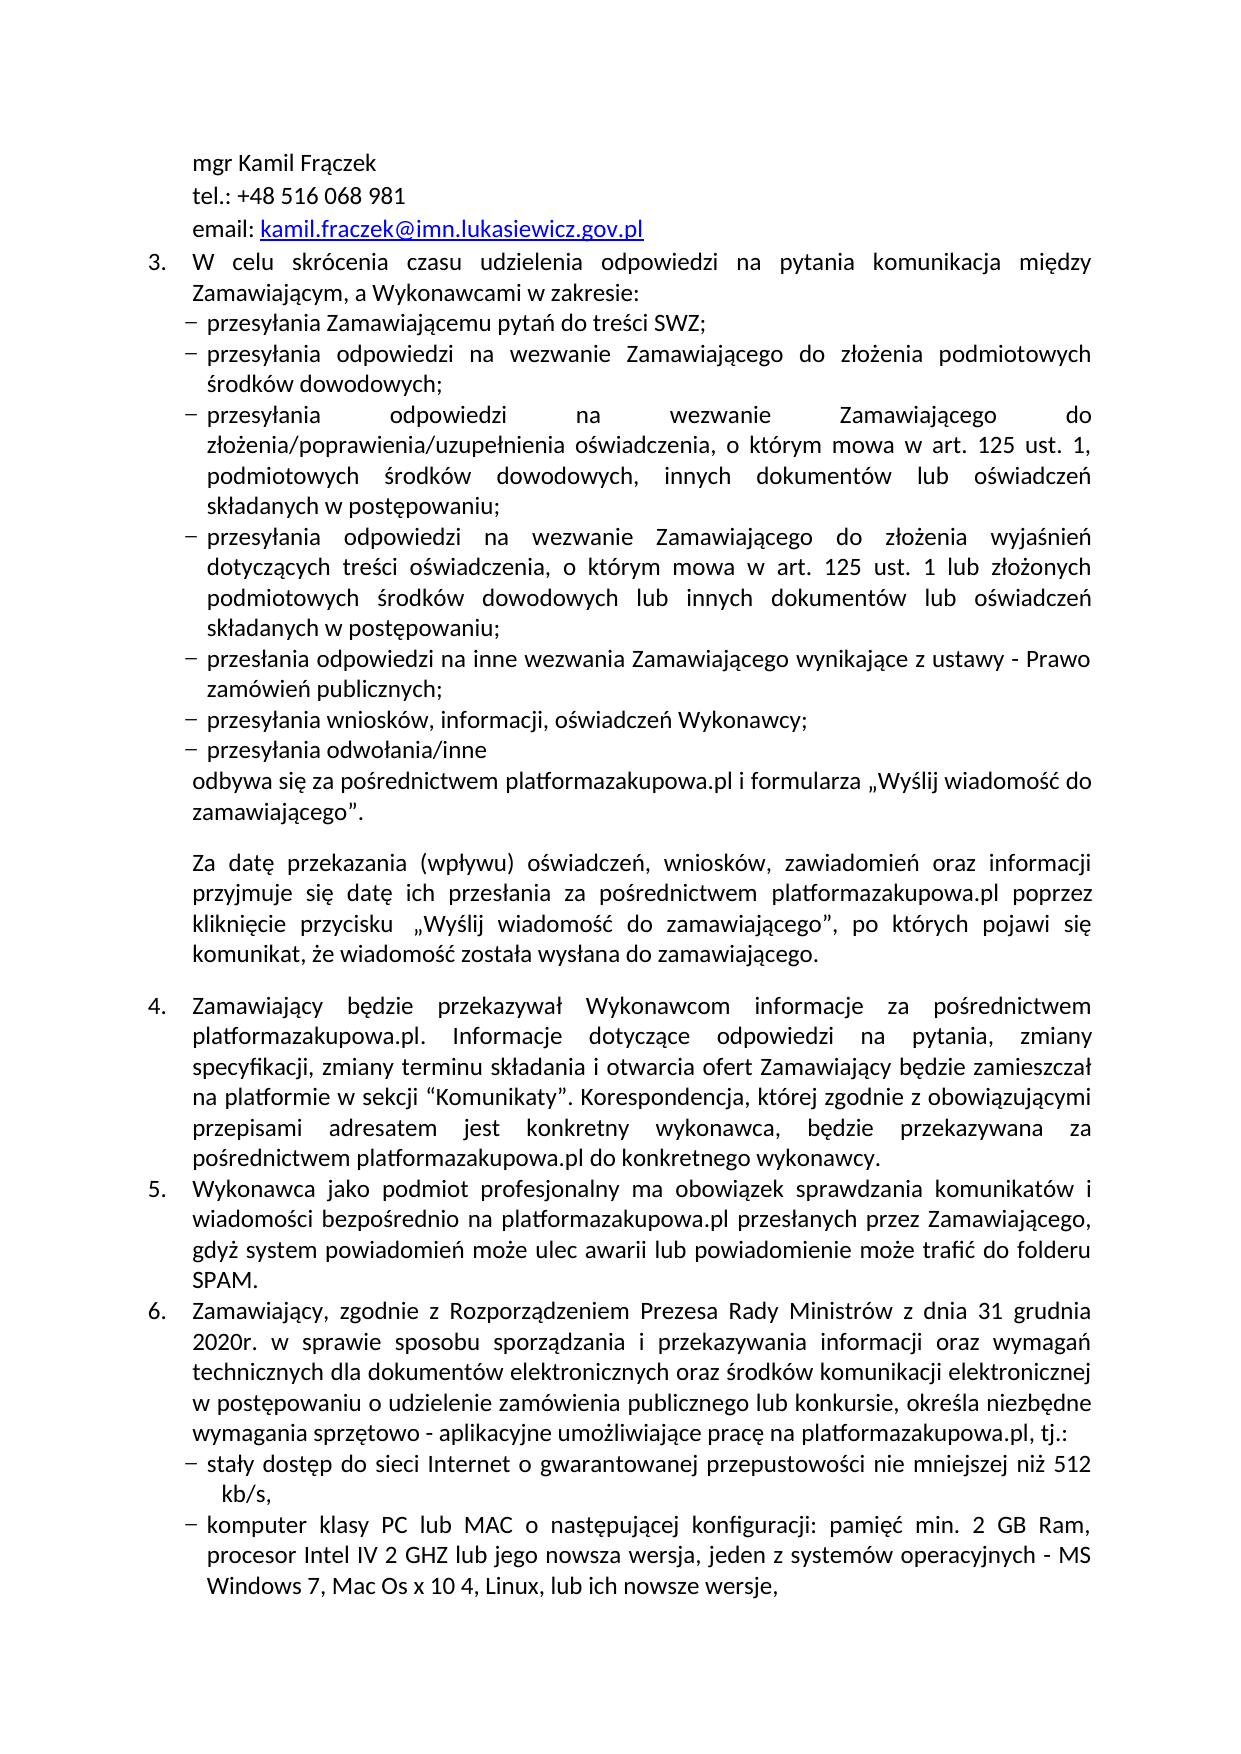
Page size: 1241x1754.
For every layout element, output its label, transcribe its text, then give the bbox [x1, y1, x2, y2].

list Zamawiający, zgodnie z Rozporządzeniem Prezesa Rady Ministrów z dnia 31 grudnia 2020r. w sprawie sposobu sporządzania i przekazywania informacji oraz wymagań technicznych dla dokumentów elektronicznych oraz środków komunikacji elektronicznej w postępowaniu o udzielenie zamówienia publicznego lub konkursie, określa niezbędne wymagania sprzętowo - aplikacyjne umożliwiające pracę na platformazakupowa.pl, tj.: [148, 1295, 1093, 1448]
list mgr Kamil Frączek [192, 148, 1093, 178]
list email: kamil.fraczek@imn.lukasiewicz.gov.pl [192, 213, 1093, 244]
list komputer klasy PC lub MAC o następującej konfiguracji: pamięć min. 2 GB Ram, procesor Intel IV 2 GHZ lub jego nowsza wersja, jeden z systemów operacyjnych - MS Windows 7, Mac Os x 10 4, Linux, lub ich nowsze wersje, [184, 1509, 1093, 1600]
list przesyłania odpowiedzi na wezwanie Zamawiającego do złożenia podmiotowych środków dowodowych; [184, 338, 1093, 399]
list przesyłania odwołania/inne [184, 735, 1093, 765]
list przesyłania wniosków, informacji, oświadczeń Wykonawcy; [184, 704, 1093, 735]
text Za datę przekazania (wpływu) oświadczeń, wniosków, zawiadomień oraz informacji przyjmuje się datę ich przesłania za pośrednictwem platformazakupowa.pl poprzez kliknięcie przycisku „Wyślij wiadomość do zamawiającego”, po których pojawi się komunikat, że wiadomość została wysłana do zamawiającego. [192, 847, 1093, 969]
list przesyłania Zamawiającemu pytań do treści SWZ; [184, 307, 1093, 338]
list przesłania odpowiedzi na inne wezwania Zamawiającego wynikające z ustawy - Prawo zamówień publicznych; [184, 643, 1093, 704]
list przesyłania odpowiedzi na wezwanie Zamawiającego do złożenia/poprawienia/uzupełnienia oświadczenia, o którym mowa w art. 125 ust. 1, podmiotowych środków dowodowych, innych dokumentów lub oświadczeń składanych w postępowaniu; [184, 399, 1093, 521]
list stały dostęp do sieci Internet o gwarantowanej przepustowości nie mniejszej niż 512 kb/s, [184, 1448, 1093, 1509]
text odbywa się za pośrednictwem platformazakupowa.pl i formularza „Wyślij wiadomość do zamawiającego”. [192, 765, 1093, 826]
list Zamawiający będzie przekazywał Wykonawcom informacje za pośrednictwem platformazakupowa.pl. Informacje dotyczące odpowiedzi na pytania, zmiany specyfikacji, zmiany terminu składania i otwarcia ofert Zamawiający będzie zamieszczał na platformie w sekcji “Komunikaty”. Korespondencja, której zgodnie z obowiązującymi przepisami adresatem jest konkretny wykonawca, będzie przekazywana za pośrednictwem platformazakupowa.pl do konkretnego wykonawcy. [148, 990, 1093, 1173]
list W celu skrócenia czasu udzielenia odpowiedzi na pytania komunikacja między Zamawiającym, a Wykonawcami w zakresie: [148, 246, 1093, 307]
list przesyłania odpowiedzi na wezwanie Zamawiającego do złożenia wyjaśnień dotyczących treści oświadczenia, o którym mowa w art. 125 ust. 1 lub złożonych podmiotowych środków dowodowych lub innych dokumentów lub oświadczeń składanych w postępowaniu; [184, 521, 1093, 643]
list tel.: +48 516 068 981 [192, 181, 1093, 211]
list Wykonawca jako podmiot profesjonalny ma obowiązek sprawdzania komunikatów i wiadomości bezpośrednio na platformazakupowa.pl przesłanych przez Zamawiającego, gdyż system powiadomień może ulec awarii lub powiadomienie może trafić do folderu SPAM. [148, 1173, 1093, 1295]
